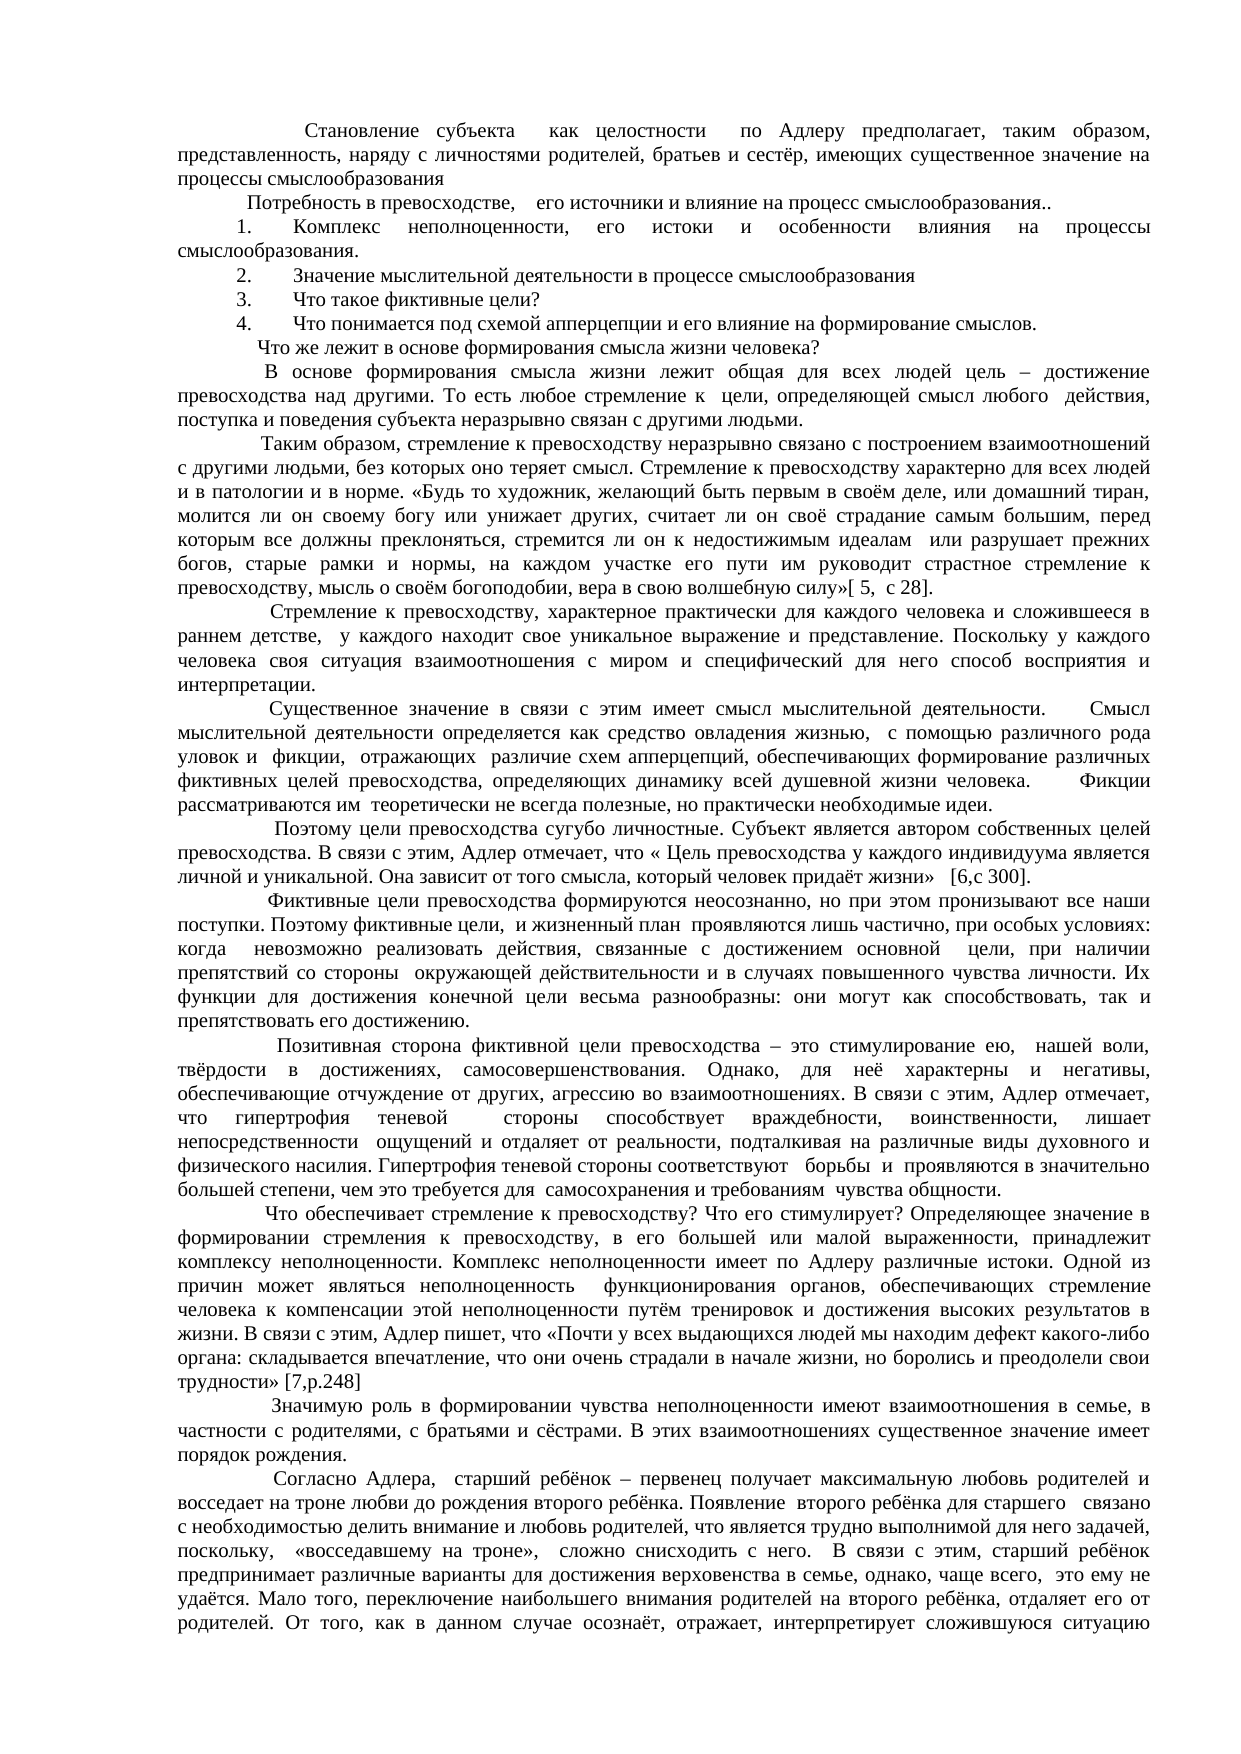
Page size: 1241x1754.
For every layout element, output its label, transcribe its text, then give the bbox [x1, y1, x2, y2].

list Значение мыслительной деятельности в процессе смыслообразования [177, 262, 1152, 287]
text Существенное значение в связи с этим имеет смысл мыслительной деятельности. Смысл мыслительной деятельности определяется как средство овладения жизнью, с помощью различного рода уловок и фикции, отражающих различие схем апперцепций, обеспечивающих формирование различных фиктивных целей превосходства, определяющих динамику всей душевной жизни человека. Фикции рассматриваются им теоретически не всегда полезные, но практически необходимые идеи. [177, 696, 1152, 816]
text Фиктивные цели превосходства формируются неосознанно, но при этом пронизывают все наши поступки. Поэтому фиктивные цели, и жизненный план проявляются лишь частично, при особых условиях: когда невозможно реализовать действия, связанные с достижением основной цели, при наличии препятствий со стороны окружающей действительности и в случаях повышенного чувства личности. Их функции для достижения конечной цели весьма разнообразны: они могут как способствовать, так и препятствовать его достижению. [177, 888, 1152, 1032]
text Потребность в превосходстве, его источники и влияние на процесс смыслообразования.. [177, 190, 1152, 214]
text Что же лежит в основе формирования смысла жизни человека? [177, 335, 1152, 359]
text Поэтому цели превосходства сугубо личностные. Субъект является автором собственных целей превосходства. В связи с этим, Адлер отмечает, что « Цель превосходства у каждого индивидуума является личной и уникальной. Она зависит от того смысла, который человек придаёт жизни» [6,c 300]. [177, 816, 1152, 888]
text Стремление к превосходству, характерное практически для каждого человека и сложившееся в раннем детстве, у каждого находит свое уникальное выражение и представление. Поскольку у каждого человека своя ситуация взаимоотношения с миром и специфический для него способ восприятия и интерпретации. [177, 599, 1152, 696]
list Комплекс неполноценности, его истоки и особенности влияния на процессы смыслообразования. [177, 214, 1152, 262]
text В основе формирования смысла жизни лежит общая для всех людей цель – достижение превосходства над другими. То есть любое стремление к цели, определяющей смысл любого действия, поступка и поведения субъекта неразрывно связан с другими людьми. [177, 359, 1152, 431]
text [177, 1466, 1152, 1634]
text Значимую роль в формировании чувства неполноценности имеют взаимоотношения в семье, в частности с родителями, с братьями и сёстрами. В этих взаимоотношениях существенное значение имеет порядок рождения. [177, 1393, 1152, 1466]
text Становление субъекта как целостности по Адлеру предполагает, таким образом, представленность, наряду с личностями родителей, братьев и сестёр, имеющих существенное значение на процессы смыслообразования [177, 118, 1152, 190]
text Таким образом, стремление к превосходству неразрывно связано с построением взаимоотношений с другими людьми, без которых оно теряет смысл. Стремление к превосходству характерно для всех людей и в патологии и в норме. «Будь то художник, желающий быть первым в своём деле, или домашний тиран, молится ли он своему богу или унижает других, считает ли он своё страдание самым большим, перед которым все должны преклоняться, стремится ли он к недостижимым идеалам или разрушает прежних богов, старые рамки и нормы, на каждом участке его пути им руководит страстное стремление к превосходству, мысль о своём богоподобии, вера в свою волшебную силу»[ 5, с 28]. [177, 431, 1152, 599]
text Позитивная сторона фиктивной цели превосходства – это стимулирование ею, нашей воли, твёрдости в достижениях, самосовершенствования. Однако, для неё характерны и негативы, обеспечивающие отчуждение от других, агрессию во взаимоотношениях. В связи с этим, Адлер отмечает, что гипертрофия теневой стороны способствует враждебности, воинственности, лишает непосредственности ощущений и отдаляет от реальности, подталкивая на различные виды духовного и физического насилия. Гипертрофия теневой стороны соответствуют борьбы и проявляются в значительно большей степени, чем это требуется для самосохранения и требованиям чувства общности. [177, 1032, 1152, 1201]
list Что такое фиктивные цели? [177, 287, 1152, 311]
text Что обеспечивает стремление к превосходству? Что его стимулирует? Определяющее значение в формировании стремления к превосходству, в его большей или малой выраженности, принадлежит комплексу неполноценности. Комплекс неполноценности имеет по Адлеру различные истоки. Одной из причин может являться неполноценность функционирования органов, обеспечивающих стремление человека к компенсации этой неполноценности путём тренировок и достижения высоких результатов в жизни. В связи с этим, Адлер пишет, что «Почти у всех выдающихся людей мы находим дефект какого-либо органа: складывается впечатление, что они очень страдали в начале жизни, но боролись и преодолели свои трудности» [7,p.248] [177, 1201, 1152, 1393]
list Что понимается под схемой апперцепции и его влияние на формирование смыслов. [177, 311, 1152, 335]
